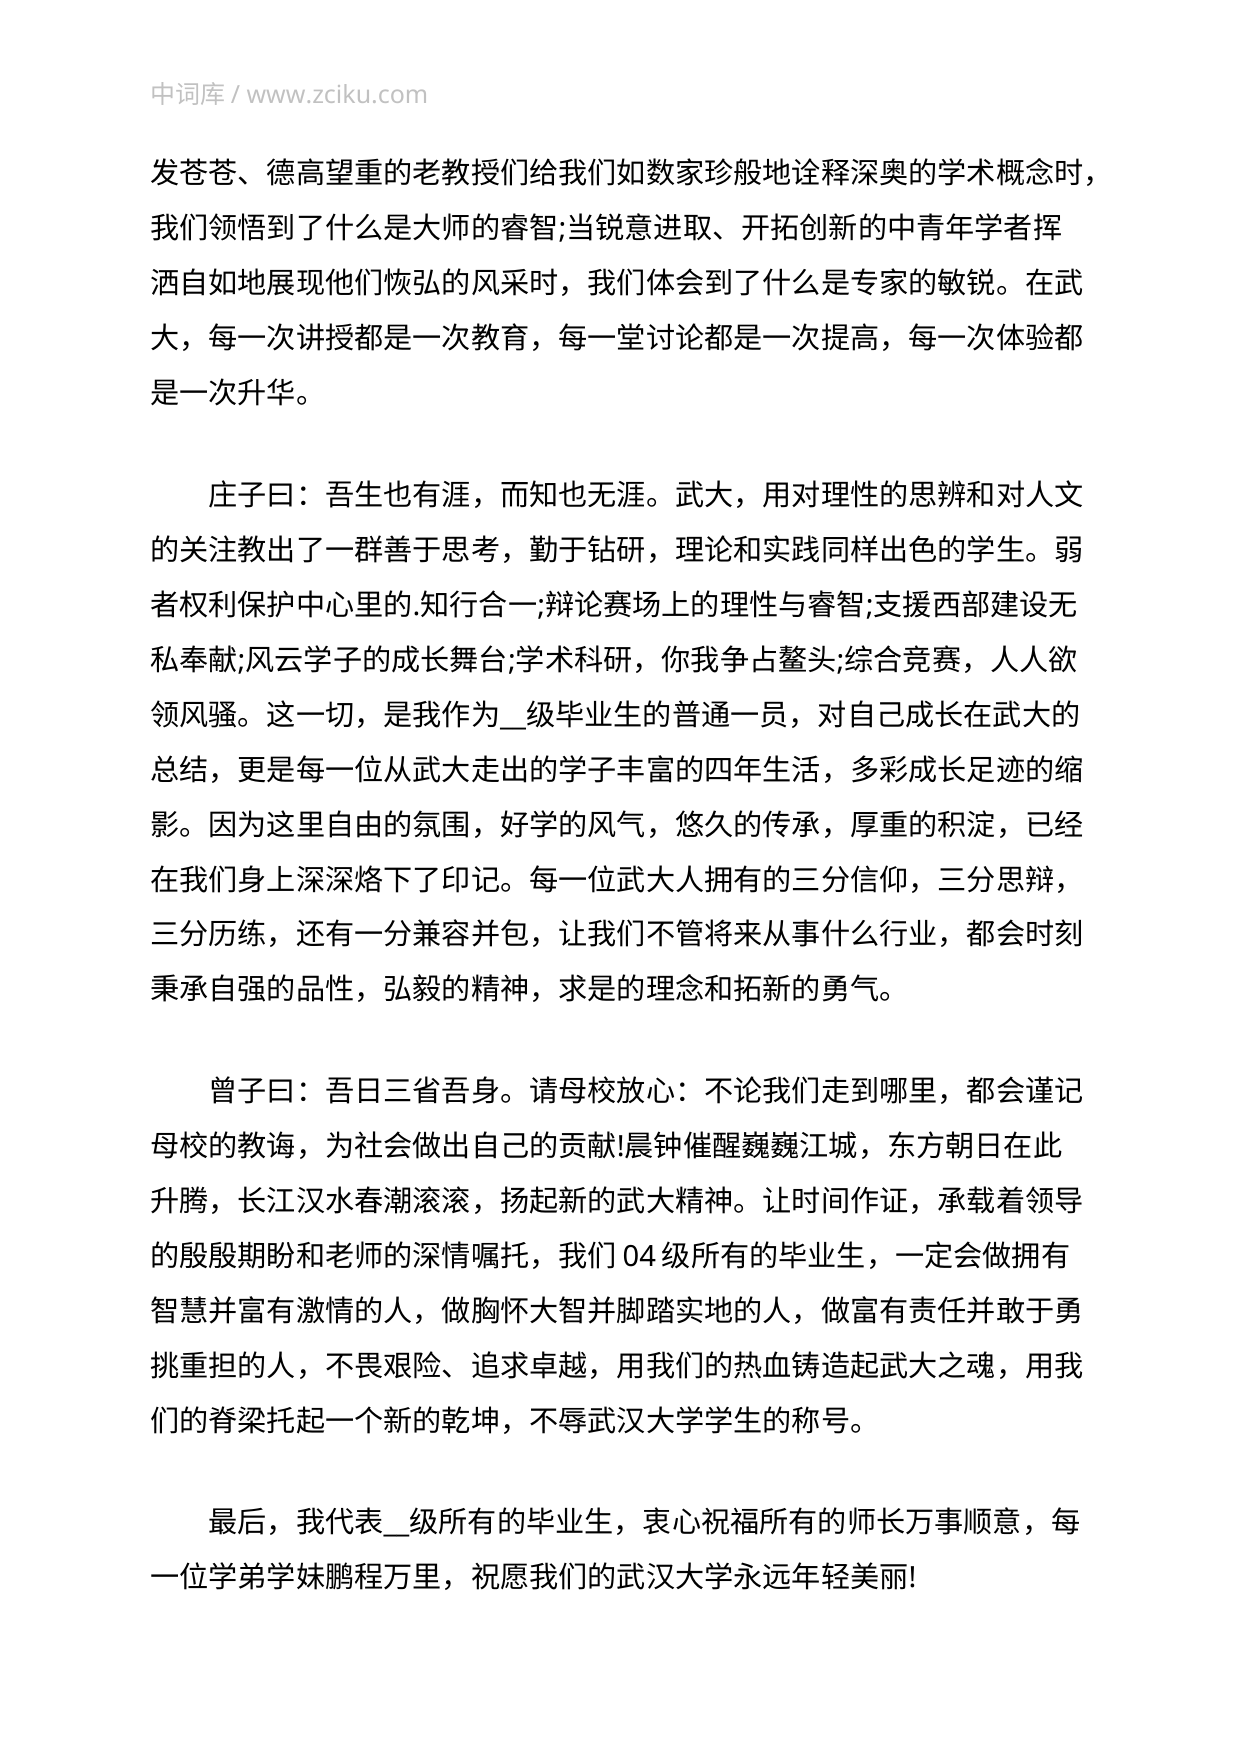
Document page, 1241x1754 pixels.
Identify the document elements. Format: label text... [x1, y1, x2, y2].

text 曾子曰：吾日三省吾身。请母校放心：不论我们走到哪里，都会谨记母校的教诲，为社会做出自己的贡献!晨钟催醒巍巍江城，东方朝日在此升腾，长江汉水春潮滚滚，扬起新的武大精神。让时间作证，承载着领导的殷殷期盼和老师的深情嘱托，我们04级所有的毕业生，一定会做拥有智慧并富有激情的人，做胸怀大智并脚踏实地的人，做富有责任并敢于勇挑重担的人，不畏艰险、追求卓越，用我们的热血铸造起武大之魂，用我们的脊梁托起一个新的乾坤，不辱武汉大学学生的称号。 [150, 1068, 1090, 1439]
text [150, 150, 1090, 412]
text 最后，我代表__级所有的毕业生，衷心祝福所有的师长万事顺意，每一位学弟学妹鹏程万里，祝愿我们的武汉大学永远年轻美丽! [150, 1499, 1090, 1596]
text 庄子曰：吾生也有涯，而知也无涯。武大，用对理性的思辨和对人文的关注教出了一群善于思考，勤于钻研，理论和实践同样出色的学生。弱者权利保护中心里的.知行合一;辩论赛场上的理性与睿智;支援西部建设无私奉献;风云学子的成长舞台;学术科研，你我争占鳌头;综合竞赛，人人欲领风骚。这一切，是我作为__级毕业生的普通一员，对自己成长在武大的总结，更是每一位从武大走出的学子丰富的四年生活，多彩成长足迹的缩影。因为这里自由的氛围，好学的风气，悠久的传承，厚重的积淀，已经在我们身上深深烙下了印记。每一位武大人拥有的三分信仰，三分思辩，三分历练，还有一分兼容并包，让我们不管将来从事什么行业，都会时刻秉承自强的品性，弘毅的精神，求是的理念和拓新的勇气。 [150, 471, 1090, 1008]
